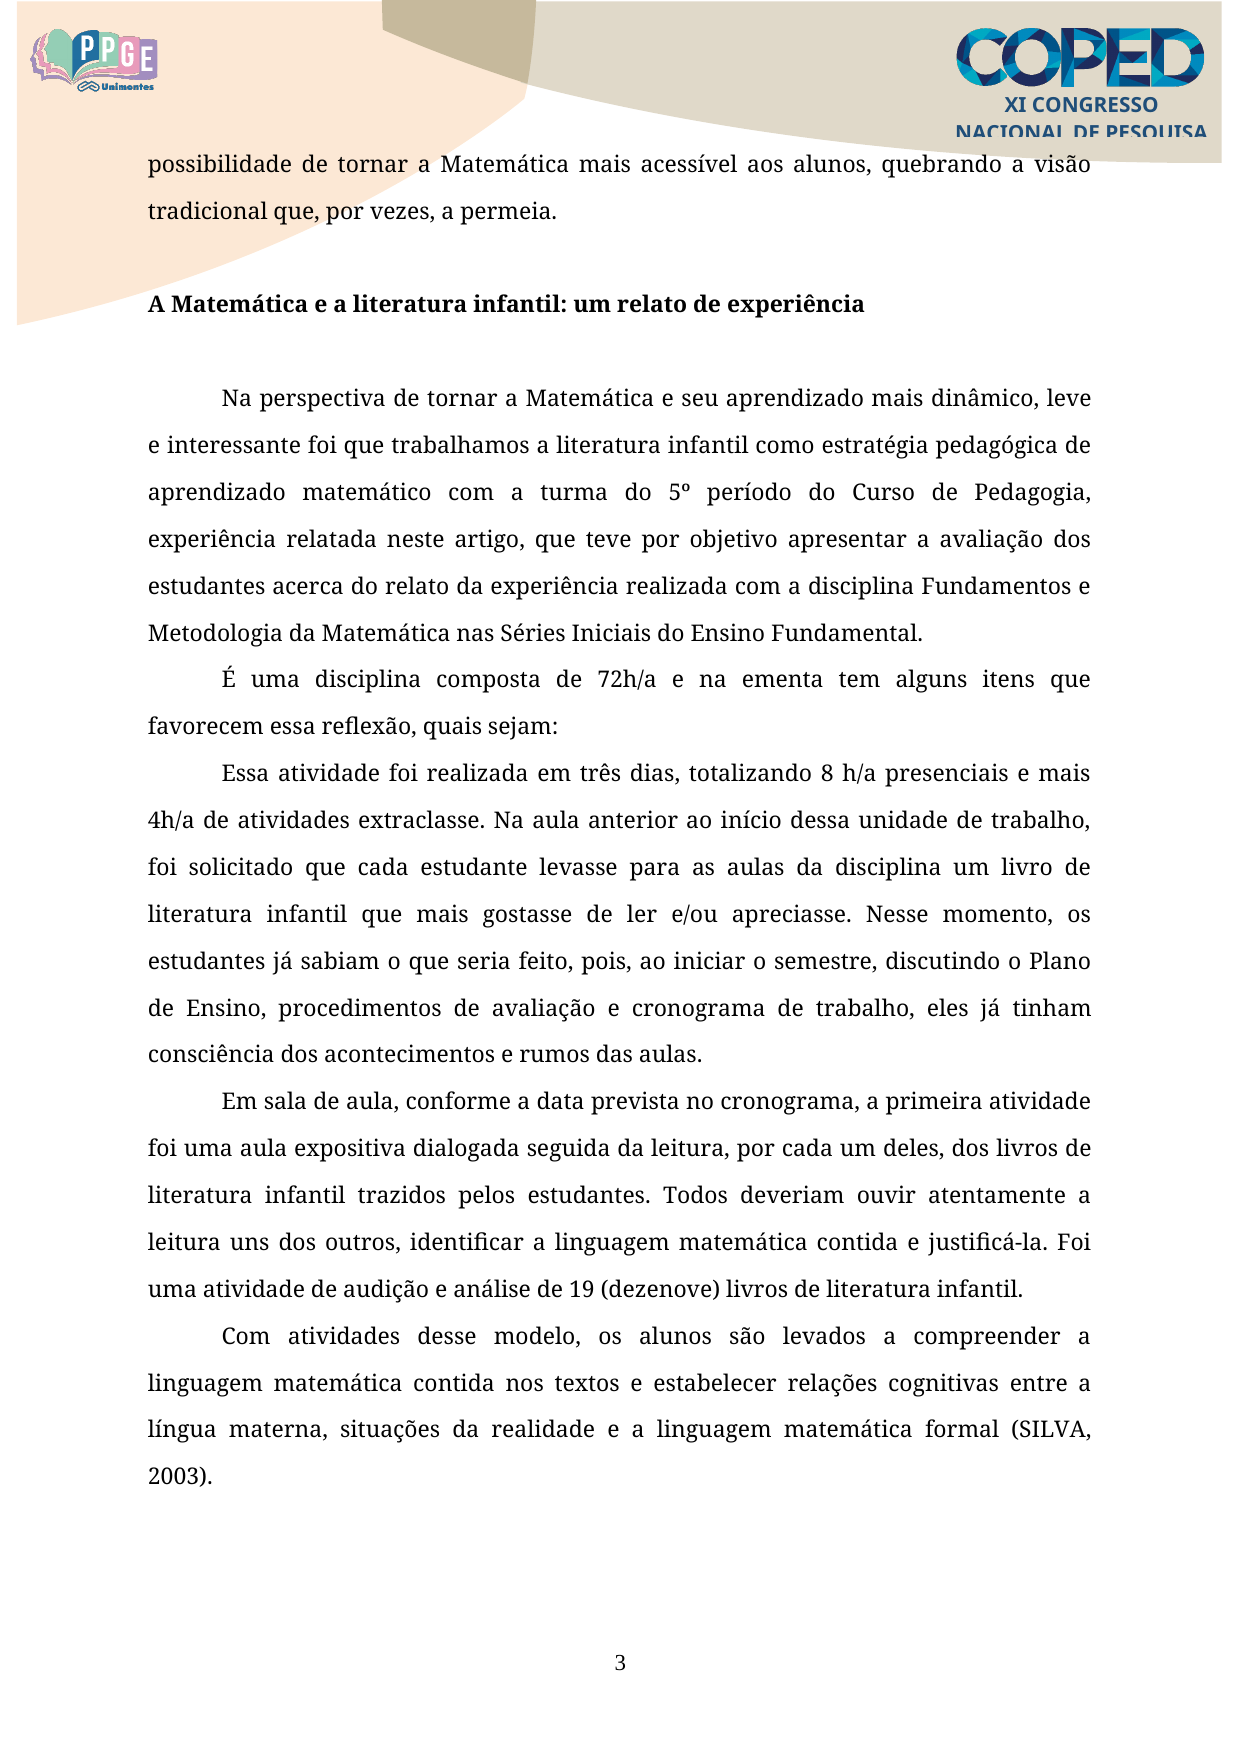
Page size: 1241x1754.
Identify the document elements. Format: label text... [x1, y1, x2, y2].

text Na perspectiva de tornar a Matemática e seu aprendizado mais dinâmico, leve e interessante foi que trabalhamos a literatura infantil como estratégia pedagógica de aprendizado matemático com a turma do 5º período do Curso de Pedagogia, experiência relatada neste artigo, que teve por objetivo apresentar a avaliação dos estudantes acerca do relato da experiência realizada com a disciplina Fundamentos e Metodologia da Matemática nas Séries Iniciais do Ensino Fundamental. [148, 382, 1092, 648]
text É uma disciplina composta de 72h/a e na ementa tem alguns itens que favorecem essa reflexão, quais sejam: [148, 663, 1092, 741]
text Com atividades desse modelo, os alunos são levados a compreender a linguagem matemática contida nos textos e estabelecer relações cognitivas entre a língua materna, situações da realidade e a linguagem matemática formal (SILVA, 2003). [148, 1319, 1092, 1491]
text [148, 148, 1092, 226]
picture [1151, 27, 1205, 87]
picture [1151, 66, 1161, 84]
text Em sala de aula, conforme a data prevista no cronograma, a primeira atividade foi uma aula expositiva dialogada seguida da leitura, por cada um deles, dos livros de literatura infantil trazidos pelos estudantes. Todos deveriam ouvir atentamente a leitura uns dos outros, identificar a linguagem matemática contida e justificá-la. Foi uma atividade de audição e análise de 19 (dezenove) livros de literatura infantil. [148, 1085, 1092, 1304]
picture [30, 28, 158, 93]
text Essa atividade foi realizada em três dias, totalizando 8 h/a presenciais e mais 4h/a de atividades extraclasse. Na aula anterior ao início dessa unidade de trabalho, foi solicitado que cada estudante levasse para as aulas da disciplina um livro de literatura infantil que mais gostasse de ler e/ou apreciasse. Nesse momento, os estudantes já sabiam o que seria feito, pois, ao iniciar o semestre, discutindo o Plano de Ensino, procedimentos de avaliação e cronograma de trabalho, eles já tinham consciência dos acontecimentos e rumos das aulas. [148, 757, 1092, 1069]
text A Matemática e a literatura infantil: um relato de experiência [148, 288, 1092, 319]
picture [956, 27, 1150, 87]
